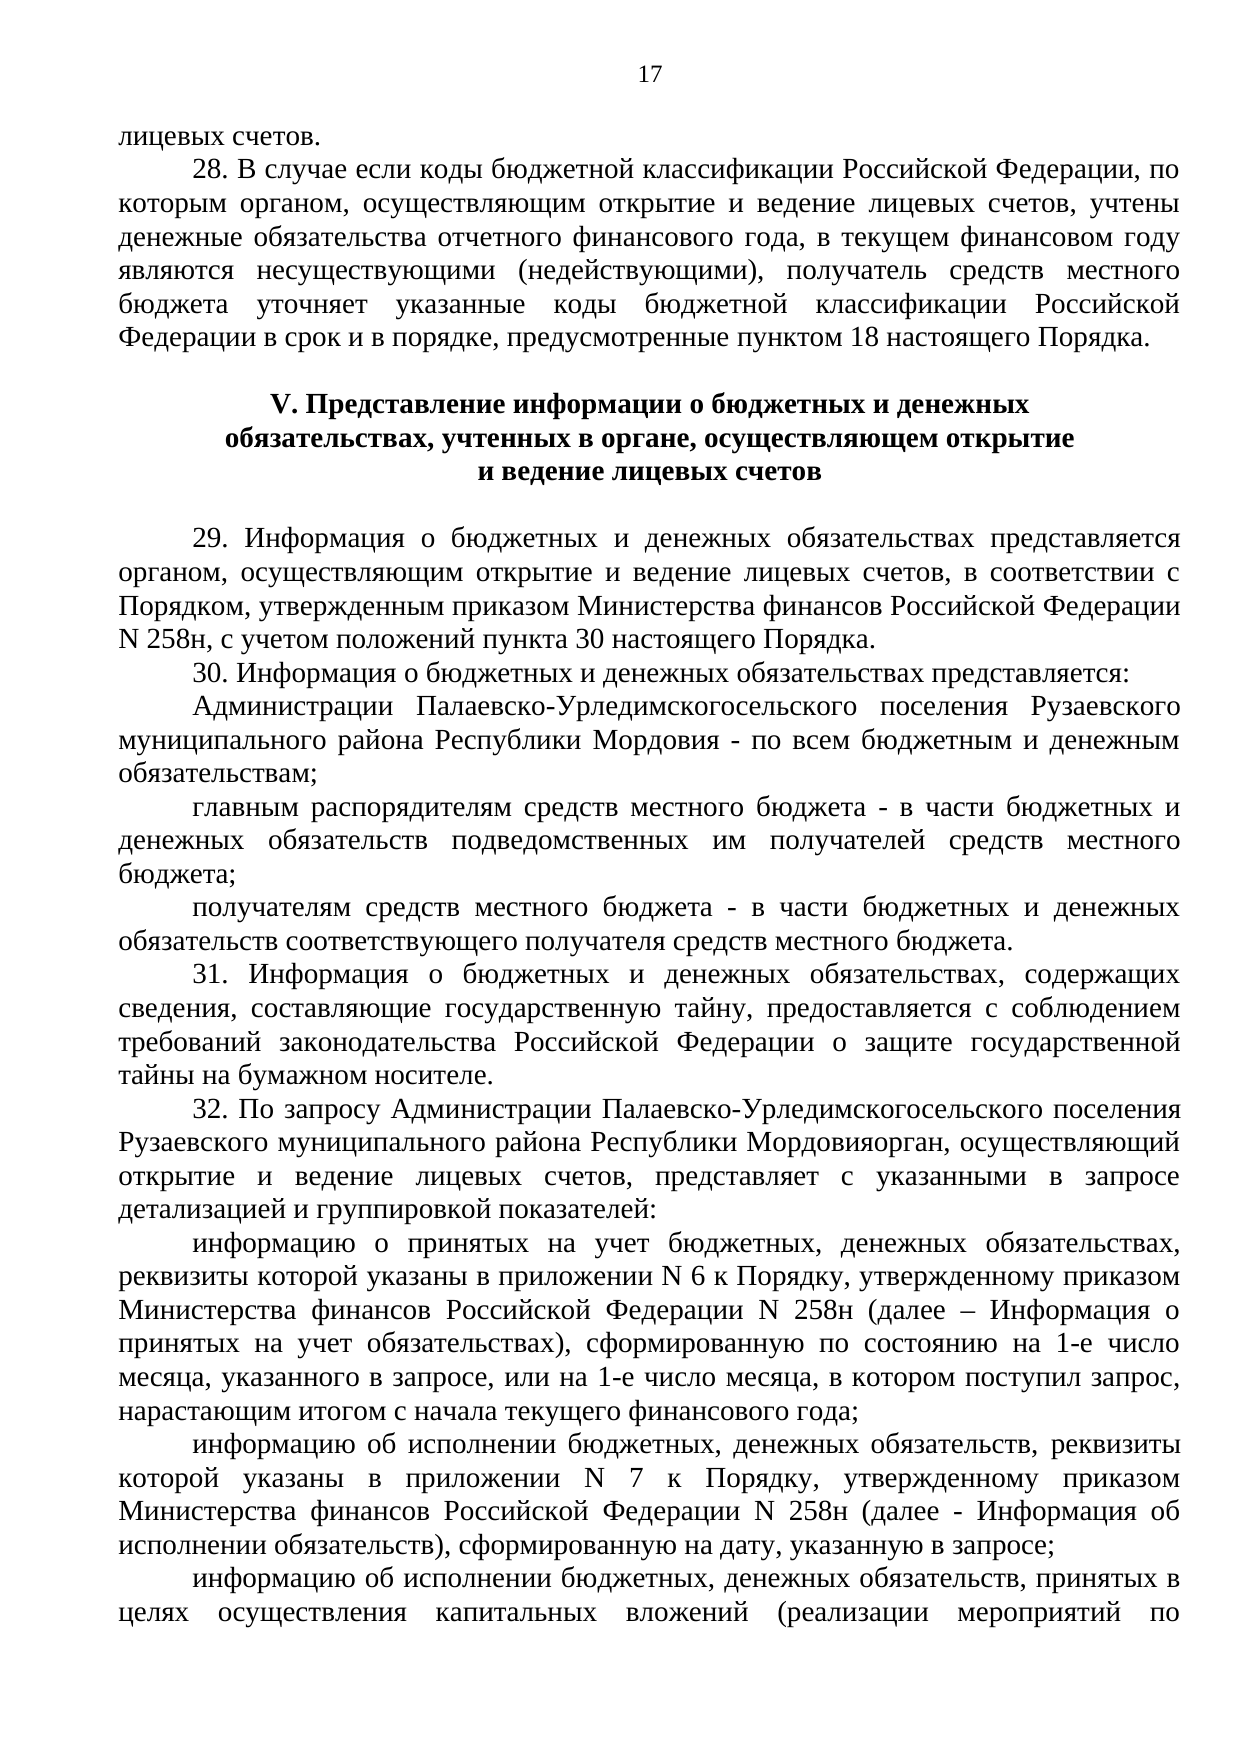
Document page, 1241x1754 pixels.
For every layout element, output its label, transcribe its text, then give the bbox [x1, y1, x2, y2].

text 28. В случае если коды бюджетной классификации Российской Федерации, по которым органом, осуществляющим открытие и ведение лицевых счетов, учтены денежные обязательства отчетного финансового года, в текущем финансовом году являются несуществующими (недействующими), получатель средств местного бюджета уточняет указанные коды бюджетной классификации Российской Федерации в срок и в порядке, предусмотренные пунктом 18 настоящего Порядка. [118, 152, 1181, 353]
text информацию об исполнении бюджетных, денежных обязательств, реквизиты которой указаны в приложении N 7 к Порядку, утвержденному приказом Министерства финансов Российской Федерации N 258н (далее - Информация об исполнении обязательств), сформированную на дату, указанную в запросе; [118, 1426, 1181, 1560]
text 32. По запросу Администрации Палаевско-Урледимскогосельского поселения Рузаевского муниципального района Республики Мордовияорган, осуществляющий открытие и ведение лицевых счетов, представляет с указанными в запросе детализацией и группировкой показателей: [118, 1091, 1181, 1225]
text 30. Информация о бюджетных и денежных обязательствах представляется: [118, 655, 1181, 688]
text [118, 1560, 1181, 1627]
title обязательствах, учтенных в органе, осуществляющем открытие [118, 420, 1181, 453]
text информацию о принятых на учет бюджетных, денежных обязательствах, реквизиты которой указаны в приложении N 6 к Порядку, утвержденному приказом Министерства финансов Российской Федерации N 258н (далее – Информация о принятых на учет обязательствах), сформированную по состоянию на 1-е число месяца, указанного в запросе, или на 1-е число месяца, в котором поступил запрос, нарастающим итогом с начала текущего финансового года; [118, 1225, 1181, 1426]
text главным распорядителям средств местного бюджета - в части бюджетных и денежных обязательств подведомственных им получателей средств местного бюджета; [118, 789, 1181, 889]
text 31. Информация о бюджетных и денежных обязательствах, содержащих сведения, составляющие государственную тайну, предоставляется с соблюдением требований законодательства Российской Федерации о защите государственной тайны на бумажном носителе. [118, 957, 1181, 1091]
text 29. Информация о бюджетных и денежных обязательствах представляется органом, осуществляющим открытие и ведение лицевых счетов, в соответствии с Порядком, утвержденным приказом Министерства финансов Российской Федерации N 258н, с учетом положений пункта 30 настоящего Порядка. [118, 521, 1181, 655]
text Администрации Палаевско-Урледимскогосельского поселения Рузаевского муниципального района Республики Мордовия - по всем бюджетным и денежным обязательствам; [118, 688, 1181, 789]
text получателям средств местного бюджета - в части бюджетных и денежных обязательств соответствующего получателя средств местного бюджета. [118, 889, 1181, 957]
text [118, 118, 1181, 152]
title и ведение лицевых счетов [118, 453, 1181, 487]
title V. Представление информации о бюджетных и денежных [118, 386, 1181, 420]
